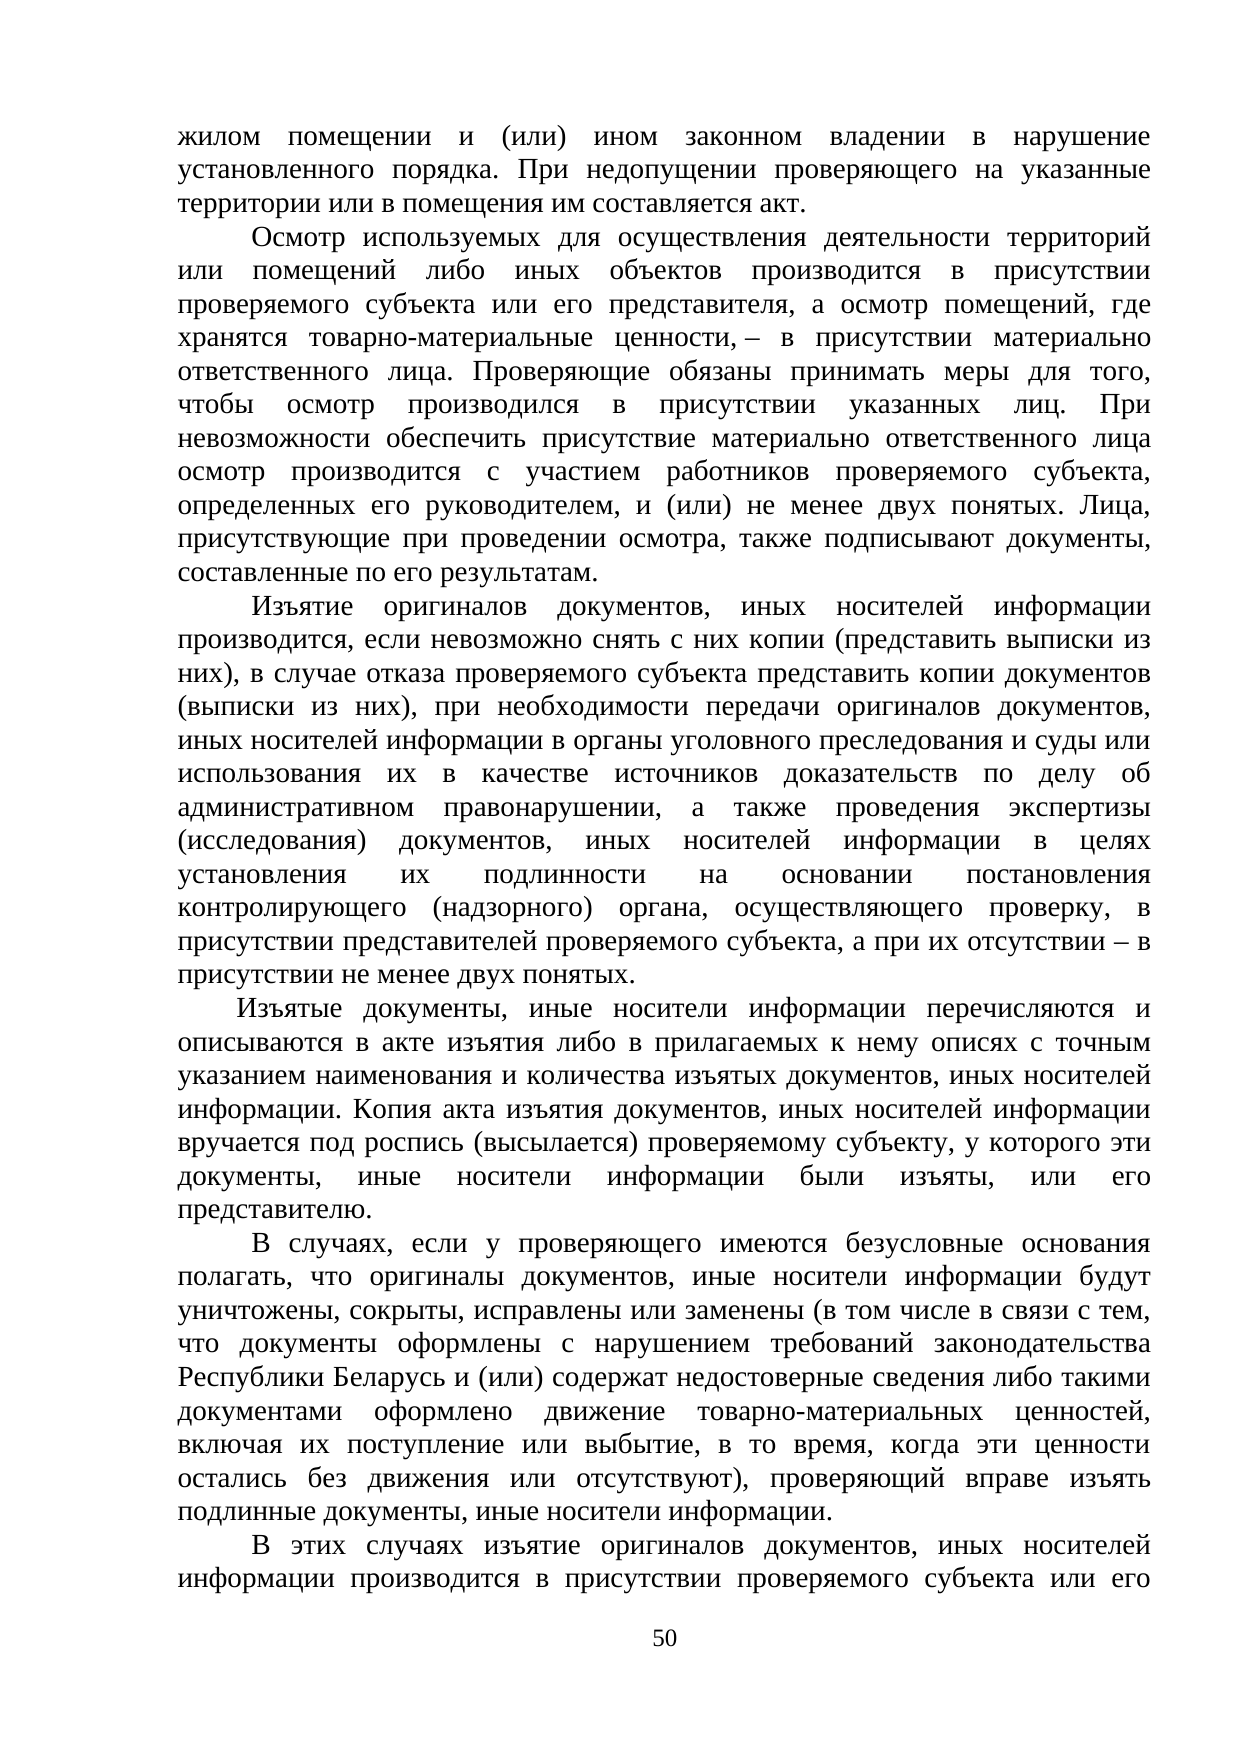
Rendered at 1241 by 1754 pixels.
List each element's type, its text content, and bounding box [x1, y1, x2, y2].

text Осмотр используемых для осуществления деятельности территорий или помещений либо иных объектов производится в присутствии проверяемого субъекта или его представителя, а осмотр помещений, где хранятся товарно-материальные ценности, – в присутствии материально ответственного лица. Проверяющие обязаны принимать меры для того, чтобы осмотр производился в присутствии указанных лиц. При невозможности обеспечить присутствие материально ответственного лица осмотр производится с участием работников проверяемого субъекта, определенных его руководителем, и (или) не менее двух понятых. Лица, присутствующие при проведении осмотра, также подписывают документы, составленные по его результатам. [177, 219, 1152, 588]
text В случаях, если у проверяющего имеются безусловные основания полагать, что оригиналы документов, иные носители информации будут уничтожены, сокрыты, исправлены или заменены (в том числе в связи с тем, что документы оформлены с нарушением требований законодательства Республики Беларусь и (или) содержат недостоверные сведения либо такими документами оформлено движение товарно-материальных ценностей, включая их поступление или выбытие, в то время, когда эти ценности остались без движения или отсутствуют), проверяющий вправе изъять подлинные документы, иные носители информации. [177, 1225, 1152, 1527]
text Изъятые документы, иные носители информации перечисляются и описываются в акте изъятия либо в прилагаемых к нему описях с точным указанием наименования и количества изъятых документов, иных носителей информации. Копия акта изъятия документов, иных носителей информации вручается под роспись (высылается) проверяемому субъекту, у которого эти документы, иные носители информации были изъяты, или его представителю. [177, 990, 1152, 1225]
text Изъятие оригиналов документов, иных носителей информации производится, если невозможно снять с них копии (представить выписки из них), в случае отказа проверяемого субъекта представить копии документов (выписки из них), при необходимости передачи оригиналов документов, иных носителей информации в органы уголовного преследования и суды или использования их в качестве источников доказательств по делу об административном правонарушении, а также проведения экспертизы (исследования) документов, иных носителей информации в целях установления их подлинности на основании постановления контролирующего (надзорного) органа, осуществляющего проверку, в присутствии представителей проверяемого субъекта, а при их отсутствии – в присутствии не менее двух понятых. [177, 588, 1152, 990]
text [177, 1527, 1152, 1594]
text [177, 118, 1152, 219]
